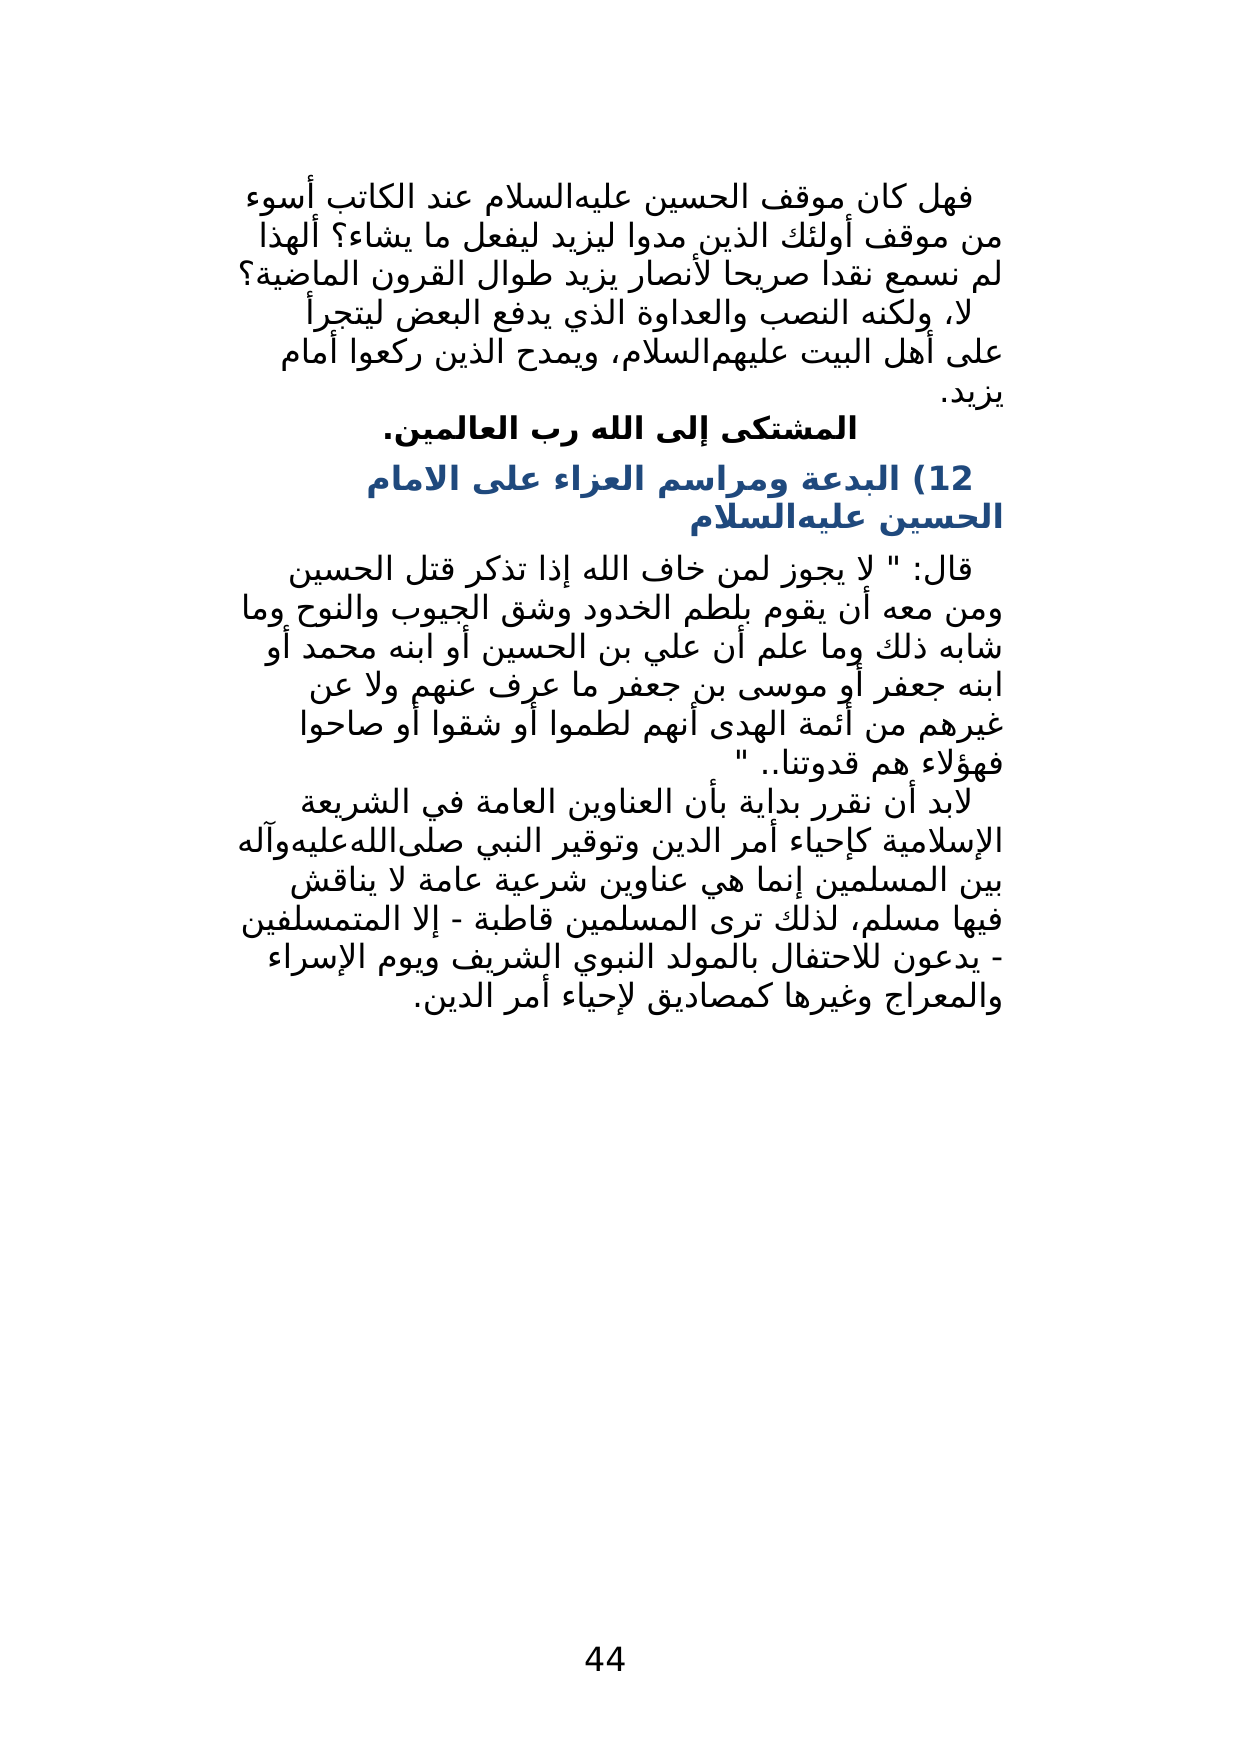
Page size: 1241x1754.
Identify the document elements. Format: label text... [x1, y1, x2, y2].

text فهل كان موقف الحسين عليه‌السلام عند الكاتب أسوء من موقف أولئك الذين مدوا ليزيد ليفعل ما يشاء؟ ألهذا لم نسمع نقدا صريحا لأنصار يزيد طوال القرون الماضية؟ [236, 177, 1004, 294]
text لابد أن نقرر بداية بأن العناوين العامة في الشريعة الإسلامية كإحياء أمر الدين وتوقير النبي صلى‌الله‌عليه‌وآله بين المسلمين إنما هي عناوين شرعية عامة لا يناقش فيها مسلم، لذلك ترى المسلمين قاطبة - إلا المتمسلفين - يدعون للاحتفال بالمولد النبوي الشريف ويوم الإسراء والمعراج وغيرها كمصاديق لإحياء أمر الدين. [236, 782, 1004, 1016]
text قال: " لا يجوز لمن خاف الله إذا تذكر قتل الحسين ومن معه أن يقوم بلطم الخدود وشق الجيوب والنوح وما شابه ذلك وما علم أن علي بن الحسين أو ابنه محمد أو ابنه جعفر أو موسى بن جعفر ما عرف عنهم ولا عن غيرهم من أئمة الهدى أنهم لطموا أو شقوا أو صاحوا فهؤلاء هم قدوتنا.. " [236, 549, 1004, 782]
subtitle 12) البدعة ومراسم العزاء على الامام الحسين عليه‌السلام [236, 459, 1004, 537]
text لا، ولكنه النصب والعداوة الذي يدفع البعض ليتجرأ على أهل البيت عليهم‌السلام، ويمدح الذين ركعوا أمام يزيد. [236, 294, 1004, 410]
text المشتكى إلى الله رب العالمين. [236, 410, 1004, 447]
